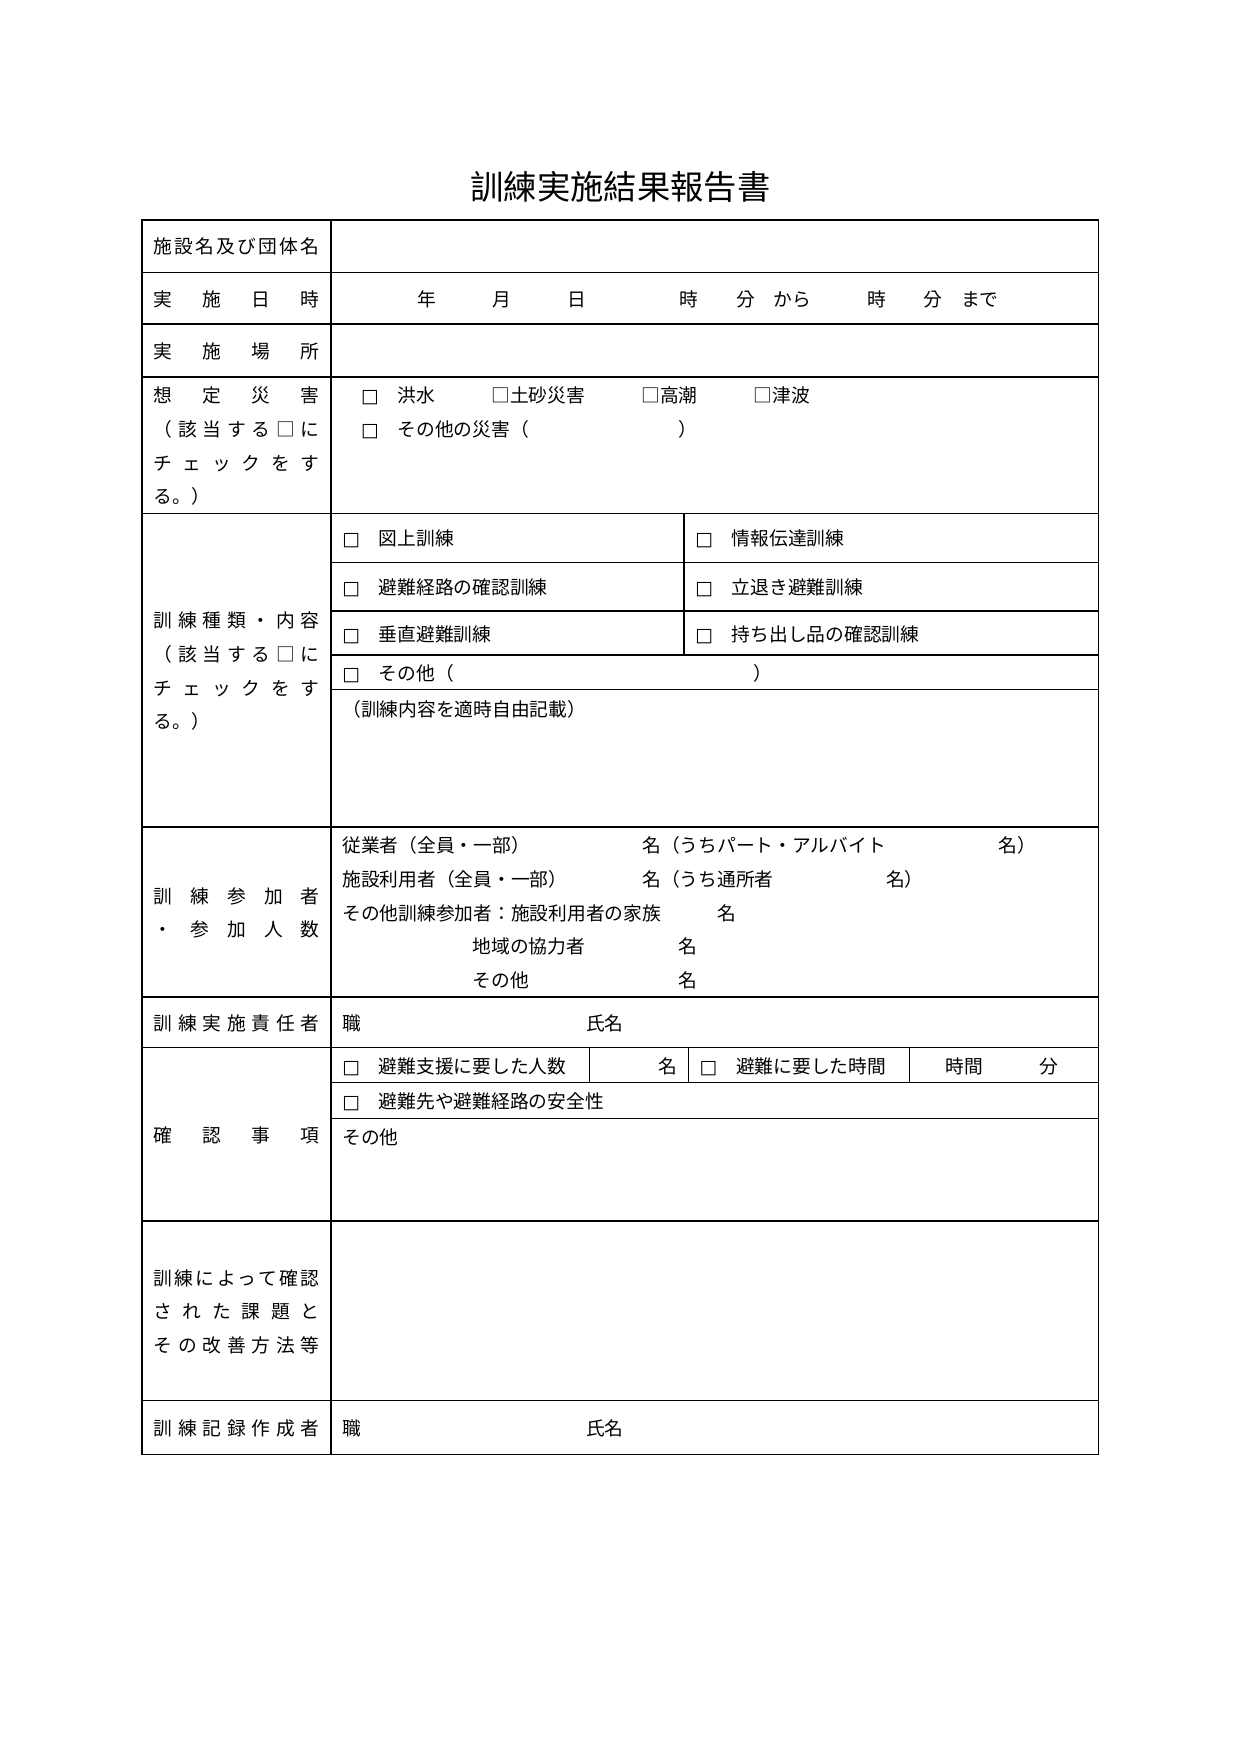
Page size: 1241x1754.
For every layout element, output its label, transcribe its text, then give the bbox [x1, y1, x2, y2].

table_cell [332, 1222, 1098, 1399]
table_cell 職 氏名 [332, 998, 1098, 1047]
table_cell 確認事項 [143, 1048, 330, 1220]
table_cell □ 図上訓練 [332, 514, 683, 561]
table_cell 従業者（全員・一部） 名（うちパート・アルバイト 名） 施設利用者（全員・一部） 名（うち通所者 名） その他訓練参加者：施設利用者の家族 名 地域の協力者 名 その他 名 [332, 828, 1098, 996]
table_cell （訓練内容を適時自由記載） [332, 690, 1098, 826]
table_cell 年 月 日 時 分 から 時 分 まで [332, 273, 1098, 323]
text 訓練実施結果報告書 [112, 151, 1128, 219]
table_cell □ その他（ ） [332, 656, 1098, 689]
table_cell □ 避難支援に要した人数 [332, 1048, 589, 1082]
table_cell □ 情報伝達訓練 [685, 514, 1098, 561]
table_cell [332, 325, 1098, 376]
table_cell 訓練種類・内容 （該当する□にチェックをする。） [143, 514, 330, 826]
table_cell □ 持ち出し品の確認訓練 [685, 612, 1098, 654]
table_cell □ 垂直避難訓練 [332, 612, 683, 654]
table_cell 想定災害 （該当する□にチェックをする。） [143, 378, 330, 513]
table_cell 名 [590, 1048, 688, 1082]
table_cell □ 避難に要した時間 [689, 1048, 909, 1082]
table_cell 訓練によって確認された課題と その改善方法等 [143, 1222, 330, 1399]
table_cell 職 氏名 [332, 1401, 1098, 1453]
table_cell □ 避難先や避難経路の安全性 [332, 1083, 1098, 1117]
table_header 施設名及び団体名 [143, 221, 330, 271]
table_cell 訓練記録作成者 [143, 1401, 330, 1453]
table_cell 訓練参加者 ・参加人数 [143, 828, 330, 996]
table_header [332, 221, 1098, 271]
table_cell 時間 分 [910, 1048, 1098, 1082]
table_cell □ 立退き避難訓練 [685, 563, 1098, 610]
table_cell 実施日時 [143, 273, 330, 323]
table_cell □ 避難経路の確認訓練 [332, 563, 683, 610]
table_cell その他 [332, 1119, 1098, 1220]
table_cell 実施場所 [143, 325, 330, 376]
table_cell 訓練実施責任者 [143, 998, 330, 1047]
table_cell □ 洪水 □土砂災害 □高潮 □津波 □ その他の災害（ ） [332, 378, 1098, 513]
